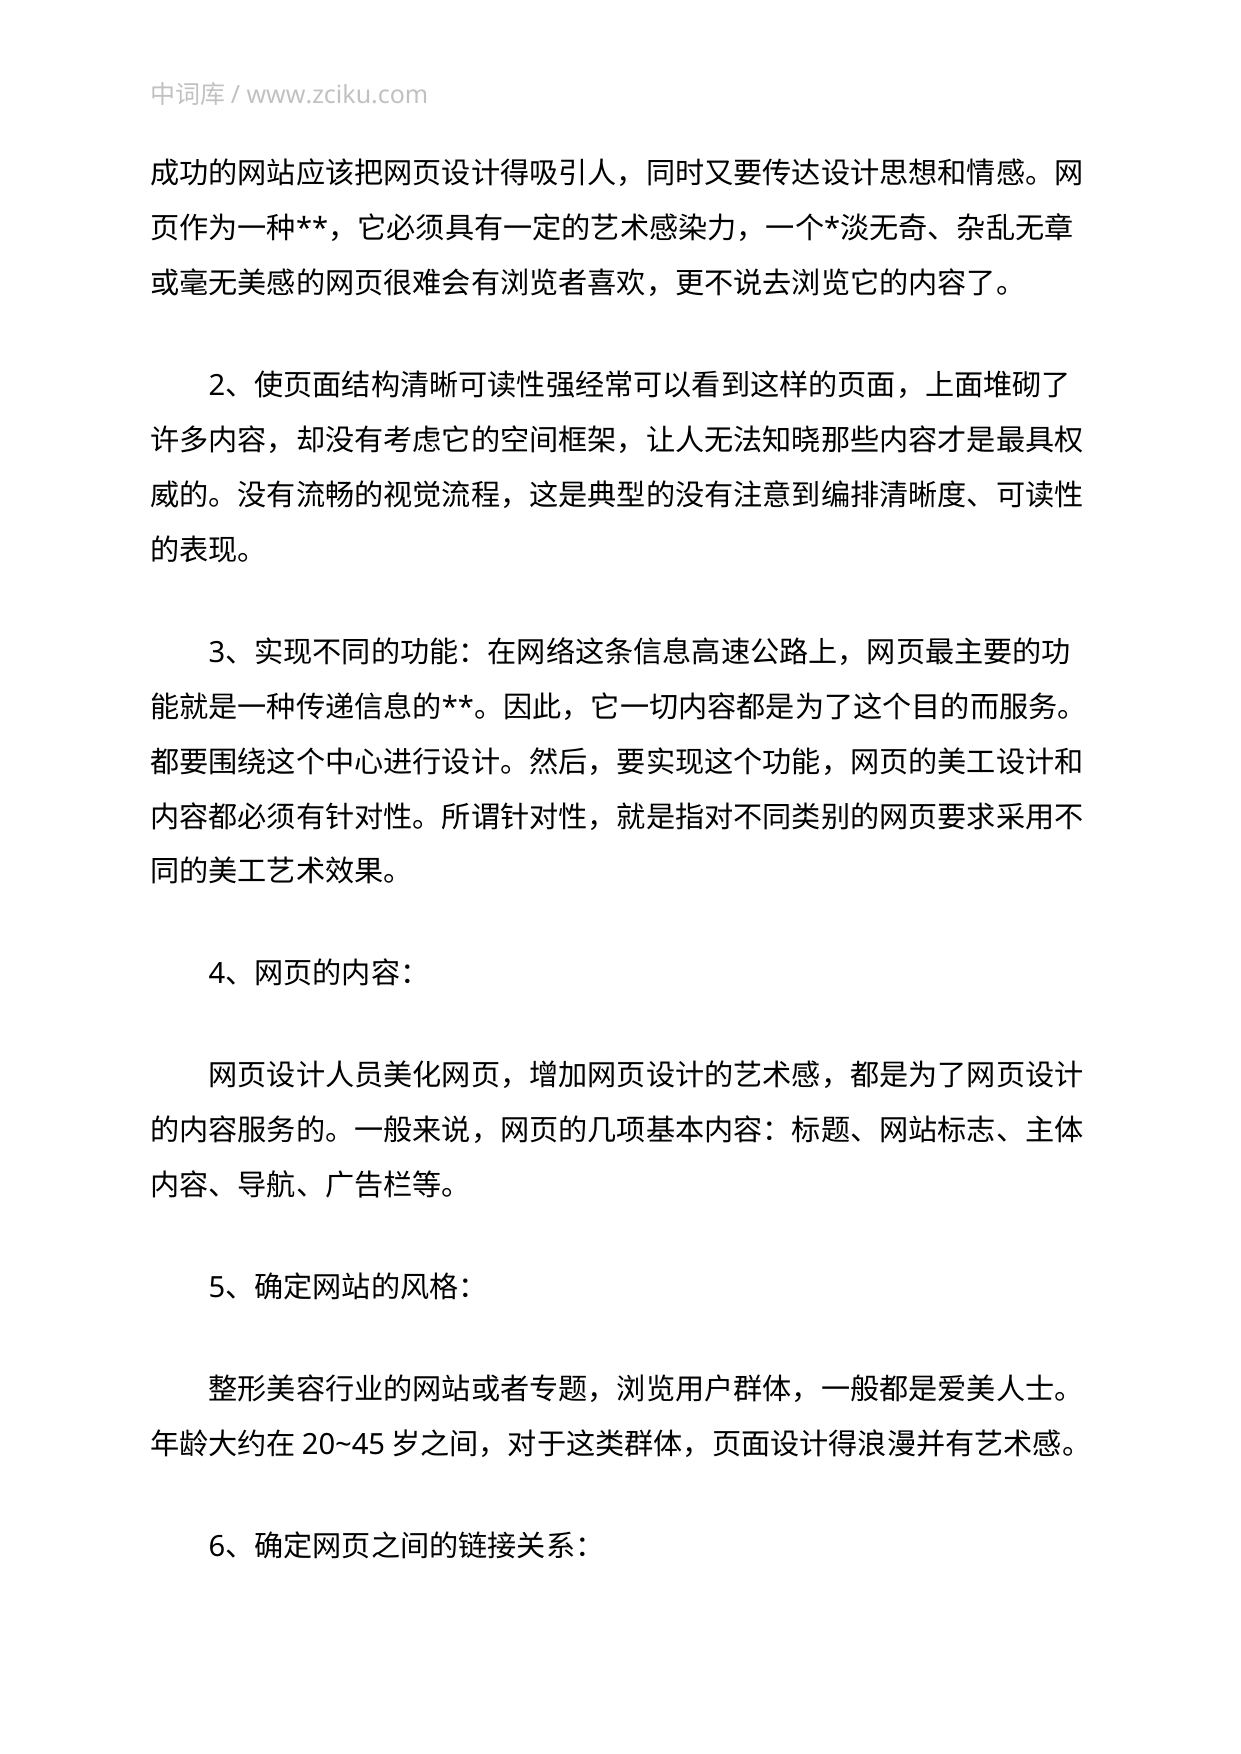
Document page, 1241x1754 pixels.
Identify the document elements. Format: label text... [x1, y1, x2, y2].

text 6、确定网页之间的链接关系： [150, 1522, 1090, 1564]
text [150, 150, 1090, 302]
text 整形美容行业的网站或者专题，浏览用户群体，一般都是爱美人士。年龄大约在20~45岁之间，对于这类群体，页面设计得浪漫并有艺术感。 [150, 1365, 1090, 1463]
text 4、网页的内容： [150, 950, 1090, 992]
text 5、确定网站的风格： [150, 1263, 1090, 1306]
text 2、使页面结构清晰可读性强经常可以看到这样的页面，上面堆砌了许多内容，却没有考虑它的空间框架，让人无法知晓那些内容才是最具权威的。没有流畅的视觉流程，这是典型的没有注意到编排清晰度、可读性的表现。 [150, 362, 1090, 569]
text 3、实现不同的功能：在网络这条信息高速公路上，网页最主要的功能就是一种传递信息的**。因此，它一切内容都是为了这个目的而服务。都要围绕这个中心进行设计。然后，要实现这个功能，网页的美工设计和内容都必须有针对性。所谓针对性，就是指对不同类别的网页要求采用不同的美工艺术效果。 [150, 628, 1090, 890]
text 网页设计人员美化网页，增加网页设计的艺术感，都是为了网页设计的内容服务的。一般来说，网页的几项基本内容：标题、网站标志、主体内容、导航、广告栏等。 [150, 1052, 1090, 1204]
